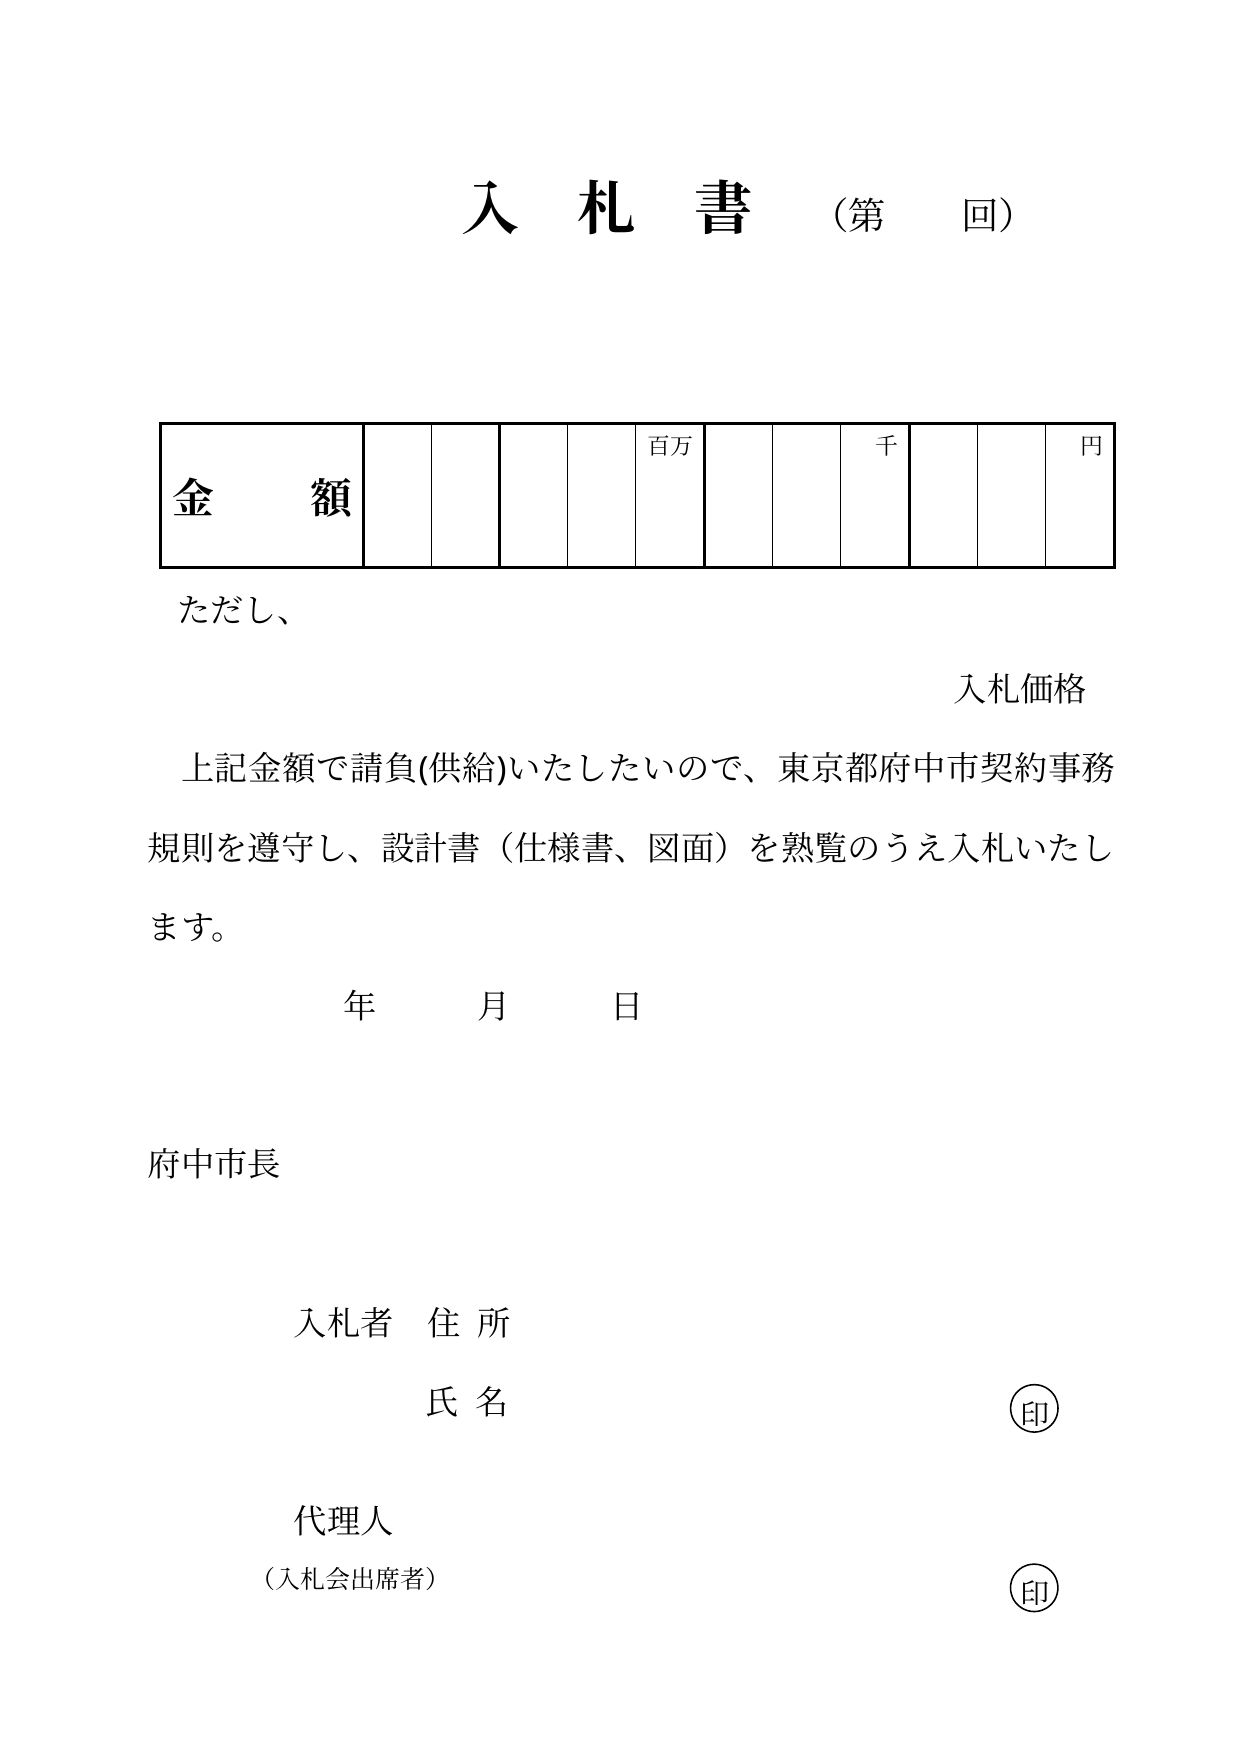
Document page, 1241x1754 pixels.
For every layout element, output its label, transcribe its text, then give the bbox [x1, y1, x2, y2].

table_cell [636, 465, 703, 566]
text 上記金額で請負(供給)いたしたいので、東京都府中市契約事務規則を遵守し、設計書（仕様書、図面）を熟覧のうえ入札いたします。 [148, 727, 1116, 964]
table_cell [365, 465, 431, 566]
table_header [432, 425, 498, 464]
table_header 百万 [636, 425, 703, 464]
table_cell [706, 465, 772, 566]
table_header [501, 425, 567, 464]
table_cell [568, 465, 635, 566]
table_header 円 [1046, 425, 1113, 464]
text 入札者 住所 [293, 1281, 1116, 1360]
table_cell [501, 465, 567, 566]
table_header [568, 425, 635, 464]
table_cell [841, 465, 908, 566]
text 年 月 日 [177, 964, 1116, 1044]
table_header [978, 425, 1045, 464]
text 入札価格 [148, 648, 1087, 727]
table_header 金額 [162, 425, 362, 566]
table_header [365, 425, 431, 464]
text （入札会出席者） [250, 1558, 1116, 1598]
table_cell [773, 465, 840, 566]
text 入札書 （第 回） [381, 145, 1116, 263]
text 府中市長 [148, 1123, 1116, 1202]
table_header [773, 425, 840, 464]
table_cell [978, 465, 1045, 566]
text 氏名 [425, 1360, 1116, 1439]
table_header [706, 425, 772, 464]
table_cell [911, 465, 977, 566]
text 代理人 [293, 1479, 1116, 1558]
table_cell [432, 465, 498, 566]
text ただし、 [177, 569, 1116, 648]
table_header 千 [841, 425, 908, 464]
table_cell [1046, 465, 1113, 566]
table_header [911, 425, 977, 464]
